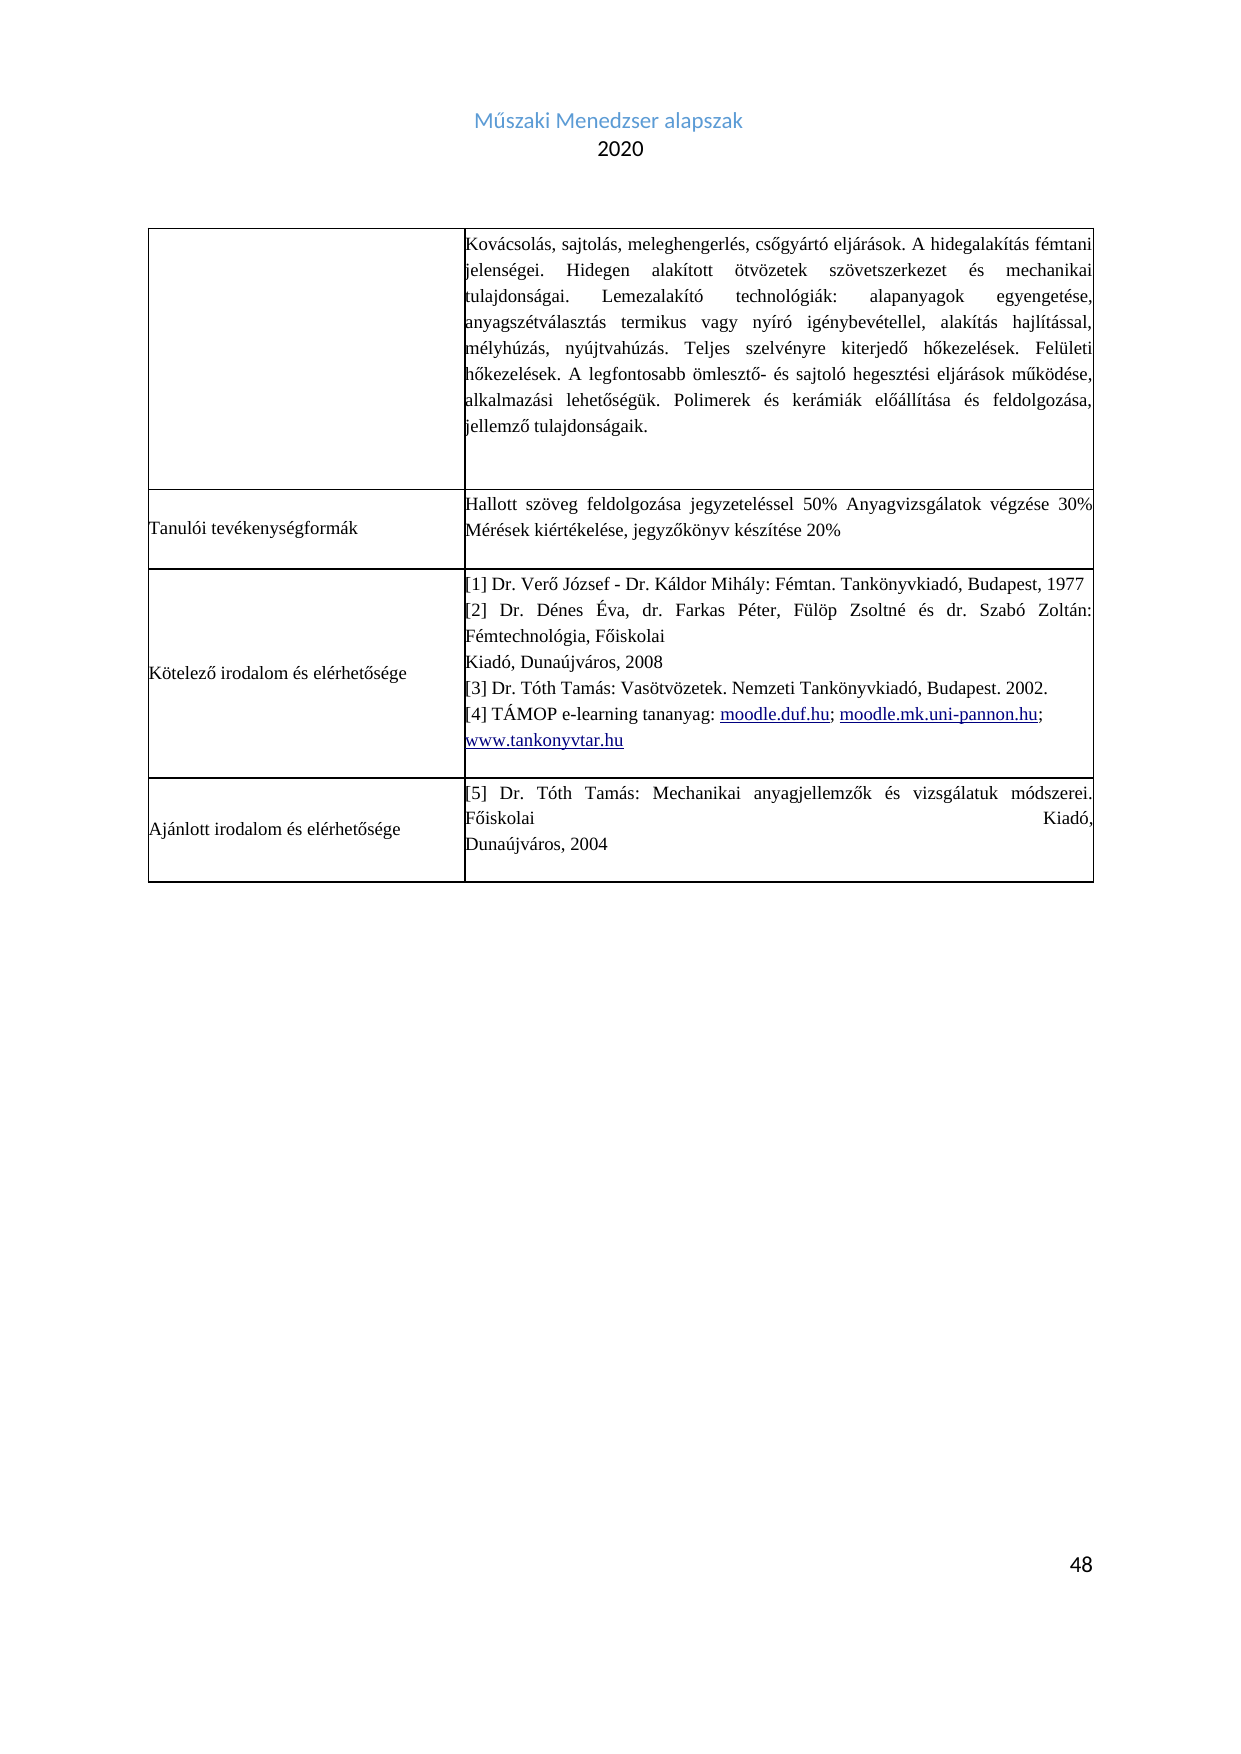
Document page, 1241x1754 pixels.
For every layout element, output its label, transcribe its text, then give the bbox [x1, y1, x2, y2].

table_cell Kötelező irodalom és elérhetősége [149, 570, 464, 777]
table_cell Tanulói tevékenységformák [149, 490, 464, 568]
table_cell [149, 229, 464, 488]
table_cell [466, 229, 1093, 488]
table_cell Hallott szöveg feldolgozása jegyzeteléssel 50% Anyagvizsgálatok végzése 30% Mérések kiértékelése, jegyzőkönyv készítése 20% [466, 490, 1093, 568]
table_cell [5] Dr. Tóth Tamás: Mechanikai anyagjellemzők és vizsgálatuk módszerei. Főiskolai Kiadó, Dunaújváros, 2004 [466, 779, 1093, 881]
table_cell Ajánlott irodalom és elérhetősége [149, 779, 464, 881]
table_cell [1] Dr. Verő József - Dr. Káldor Mihály: Fémtan. Tankönyvkiadó, Budapest, 1977 [2] Dr. Dénes Éva, dr. Farkas Péter, Fülöp Zsoltné és dr. Szabó Zoltán: Fémtechnológia, Főiskolai Kiadó, Dunaújváros, 2008 [3] Dr. Tóth Tamás: Vasötvözetek. Nemzeti Tankönyvkiadó, Budapest. 2002. [4] TÁMOP e-learning tananyag: moodle.duf.hu; moodle.mk.uni-pannon.hu; www.tankonyvtar.hu [466, 570, 1093, 777]
